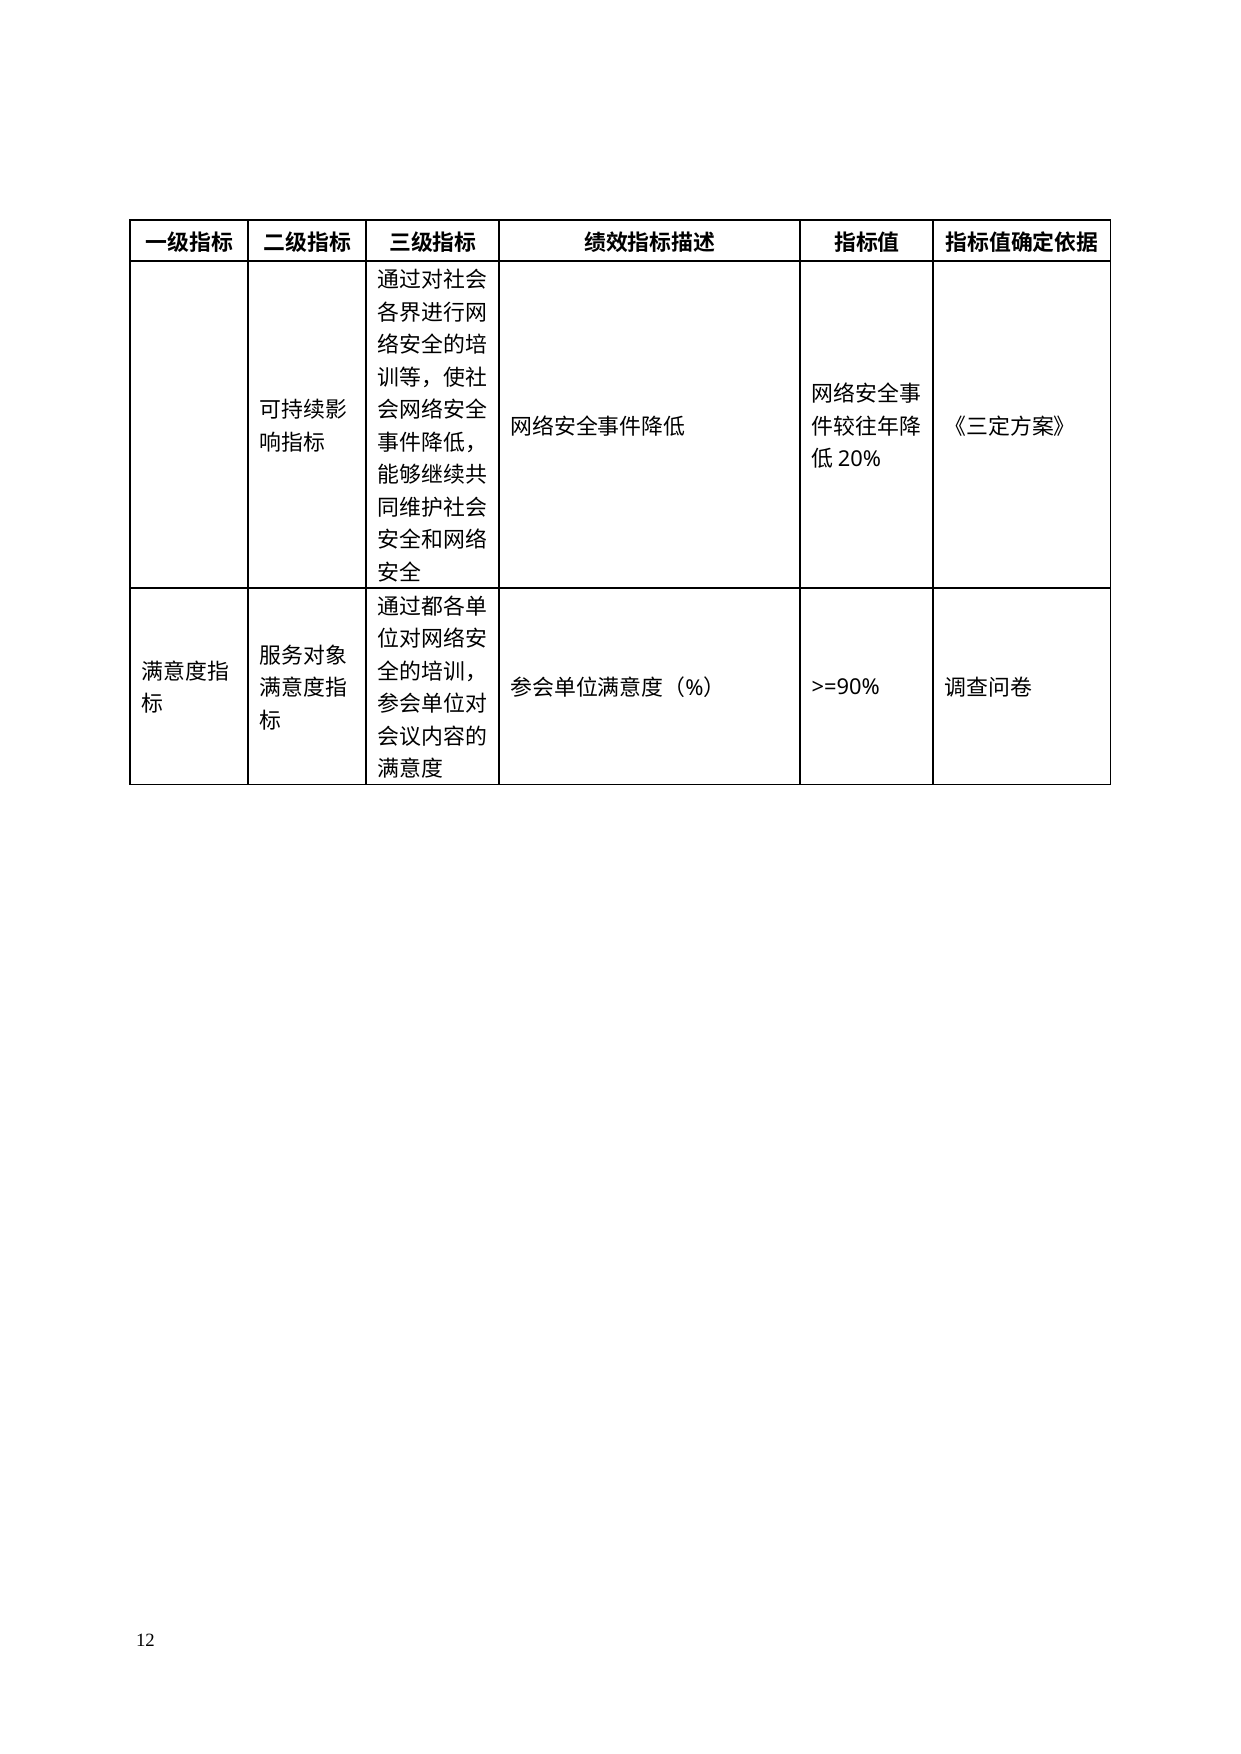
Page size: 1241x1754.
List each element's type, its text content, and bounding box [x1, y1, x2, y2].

table_cell 通过都各单位对网络安全的培训，参会单位对会议内容的满意度 [367, 589, 498, 783]
table_cell 可持续影响指标 [249, 262, 365, 587]
table_header 指标值确定依据 [934, 221, 1110, 260]
table_cell 通过对社会各界进行网络安全的培训等，使社会网络安全事件降低，能够继续共同维护社会安全和网络安全 [367, 262, 498, 587]
table_cell 网络安全事件较往年降低20% [801, 262, 932, 587]
table_header 一级指标 [131, 221, 247, 260]
table_header 三级指标 [367, 221, 498, 260]
table_header 指标值 [801, 221, 932, 260]
table_cell 服务对象满意度指标 [249, 589, 365, 783]
table_header 绩效指标描述 [500, 221, 799, 260]
table_cell 参会单位满意度（%） [500, 589, 799, 783]
table_header 二级指标 [249, 221, 365, 260]
table_cell 网络安全事件降低 [500, 262, 799, 587]
table_cell 《三定方案》 [934, 262, 1110, 587]
table_cell 调查问卷 [934, 589, 1110, 783]
table_cell 满意度指标 [131, 589, 247, 783]
table_cell >=90% [801, 589, 932, 783]
